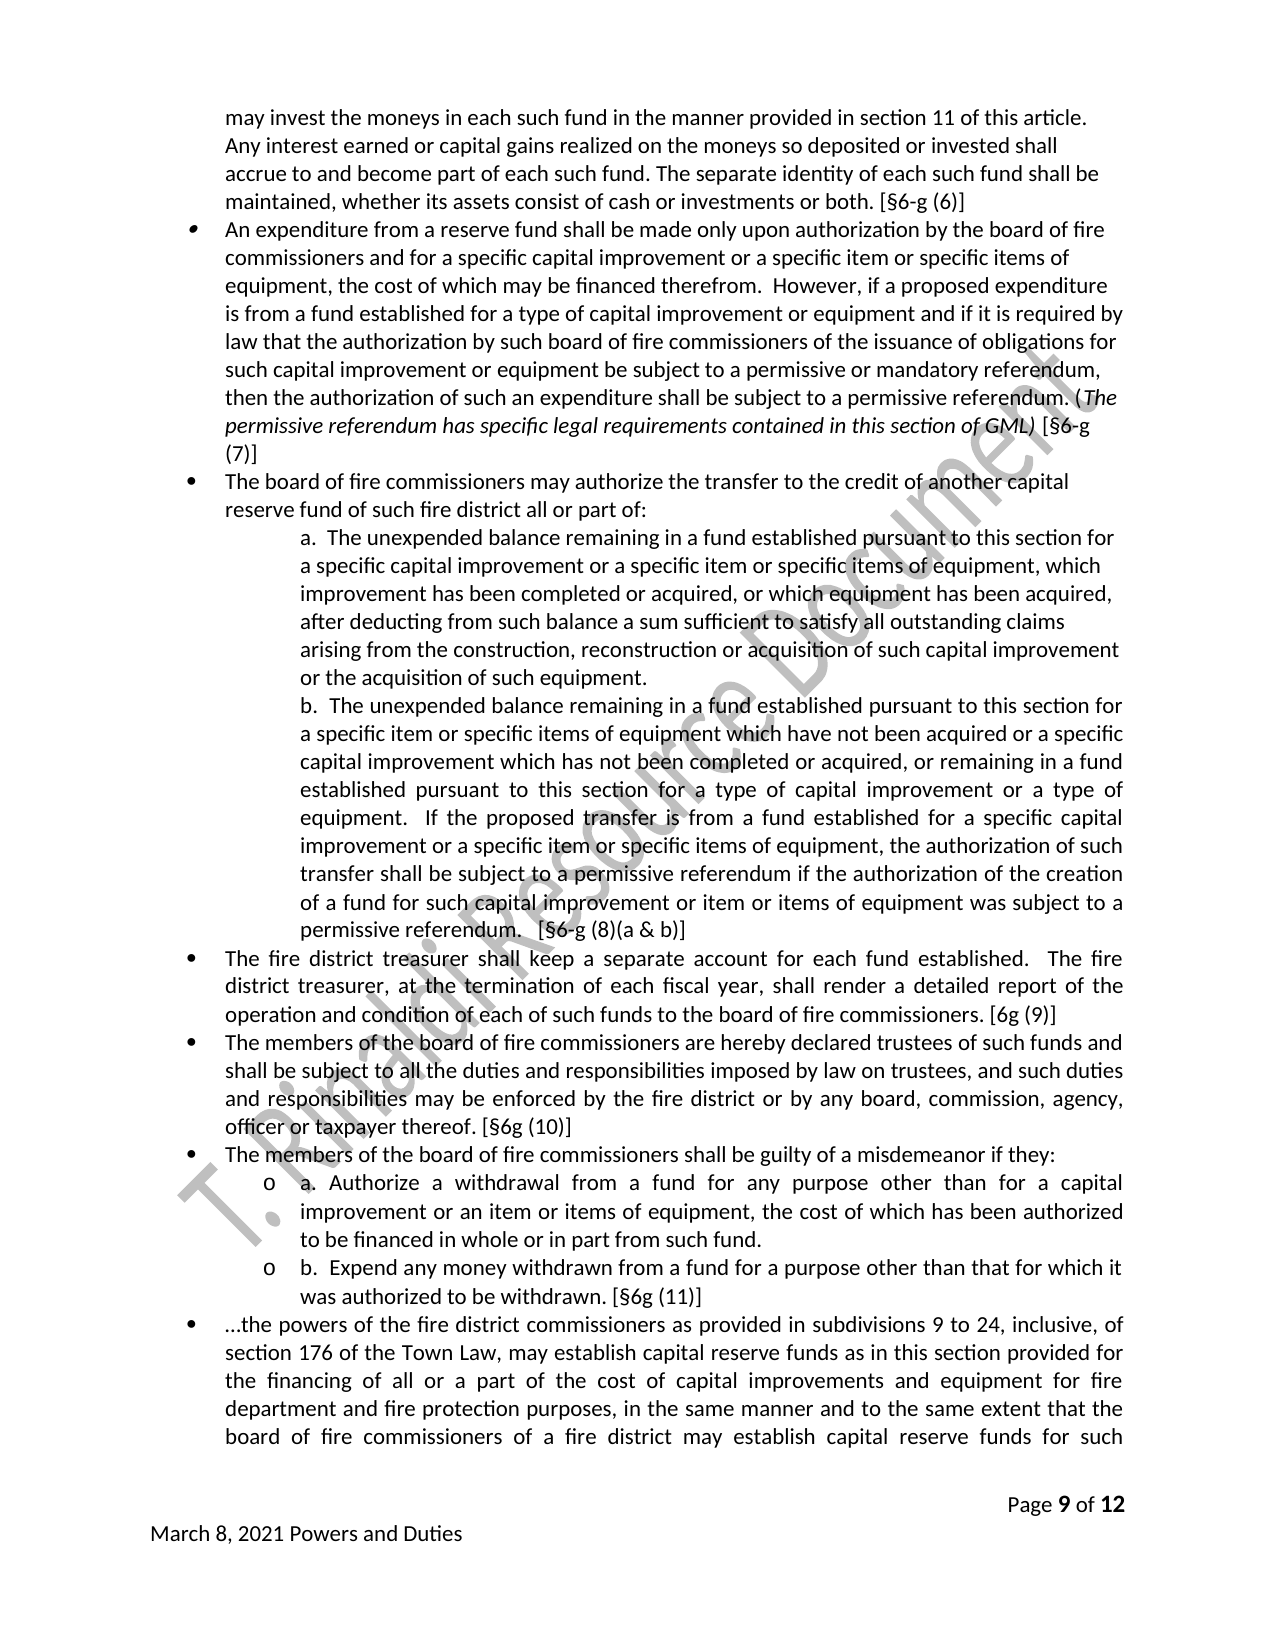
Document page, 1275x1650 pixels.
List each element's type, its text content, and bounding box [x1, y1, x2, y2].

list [187, 1310, 1125, 1450]
list The members of the board of fire commissioners are hereby declared trustees of such funds and shall be subject to all the duties and responsibilities imposed by law on trustees, and such duties and responsibilities may be enforced by the fire district or by any board, commission, agency, officer or taxpayer thereof. [§6g (10)] [187, 1028, 1125, 1140]
list a. Authorize a withdrawal from a fund for any purpose other than for a capital improvement or an item or items of equipment, the cost of which has been authorized to be financed in whole or in part from such fund. [262, 1168, 1125, 1253]
list b. Expend any money withdrawn from a fund for a purpose other than that for which it was authorized to be withdrawn. [§6g (11)] [262, 1253, 1125, 1310]
list An expenditure from a reserve fund shall be made only upon authorization by the board of fire commissioners and for a specific capital improvement or a specific item or specific items of equipment, the cost of which may be financed therefrom. However, if a proposed expenditure is from a fund established for a type of capital improvement or equipment and if it is required by law that the authorization by such board of fire commissioners of the issuance of obligations for such capital improvement or equipment be subject to a permissive or mandatory referendum, then the authorization of such an expenditure shall be subject to a permissive referendum. (The permissive referendum has specific legal requirements contained in this section of GML) [§6-g (7)] [187, 215, 1125, 467]
list The fire district treasurer shall keep a separate account for each fund established. The fire district treasurer, at the termination of each fiscal year, shall render a detailed report of the operation and condition of each of such funds to the board of fire commissioners. [6g (9)] [187, 944, 1125, 1028]
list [187, 103, 1125, 215]
list The members of the board of fire commissioners shall be guilty of a misdemeanor if they: [187, 1140, 1125, 1168]
list The board of fire commissioners may authorize the transfer to the credit of another capital reserve fund of such fire district all or part of: [187, 467, 1125, 523]
text a. The unexpended balance remaining in a fund established pursuant to this section for a specific capital improvement or a specific item or specific items of equipment, which improvement has been completed or acquired, or which equipment has been acquired, after deducting from such balance a sum sufficient to satisfy all outstanding claims arising from the construction, reconstruction or acquisition of such capital improvement or the acquisition of such equipment. [300, 523, 1125, 691]
text b. The unexpended balance remaining in a fund established pursuant to this section for a specific item or specific items of equipment which have not been acquired or a specific capital improvement which has not been completed or acquired, or remaining in a fund established pursuant to this section for a type of capital improvement or a type of equipment. If the proposed transfer is from a fund established for a specific capital improvement or a specific item or specific items of equipment, the authorization of such transfer shall be subject to a permissive referendum if the authorization of the creation of a fund for such capital improvement or item or items of equipment was subject to a permissive referendum. [§6-g (8)(a & b)] [300, 691, 1125, 944]
